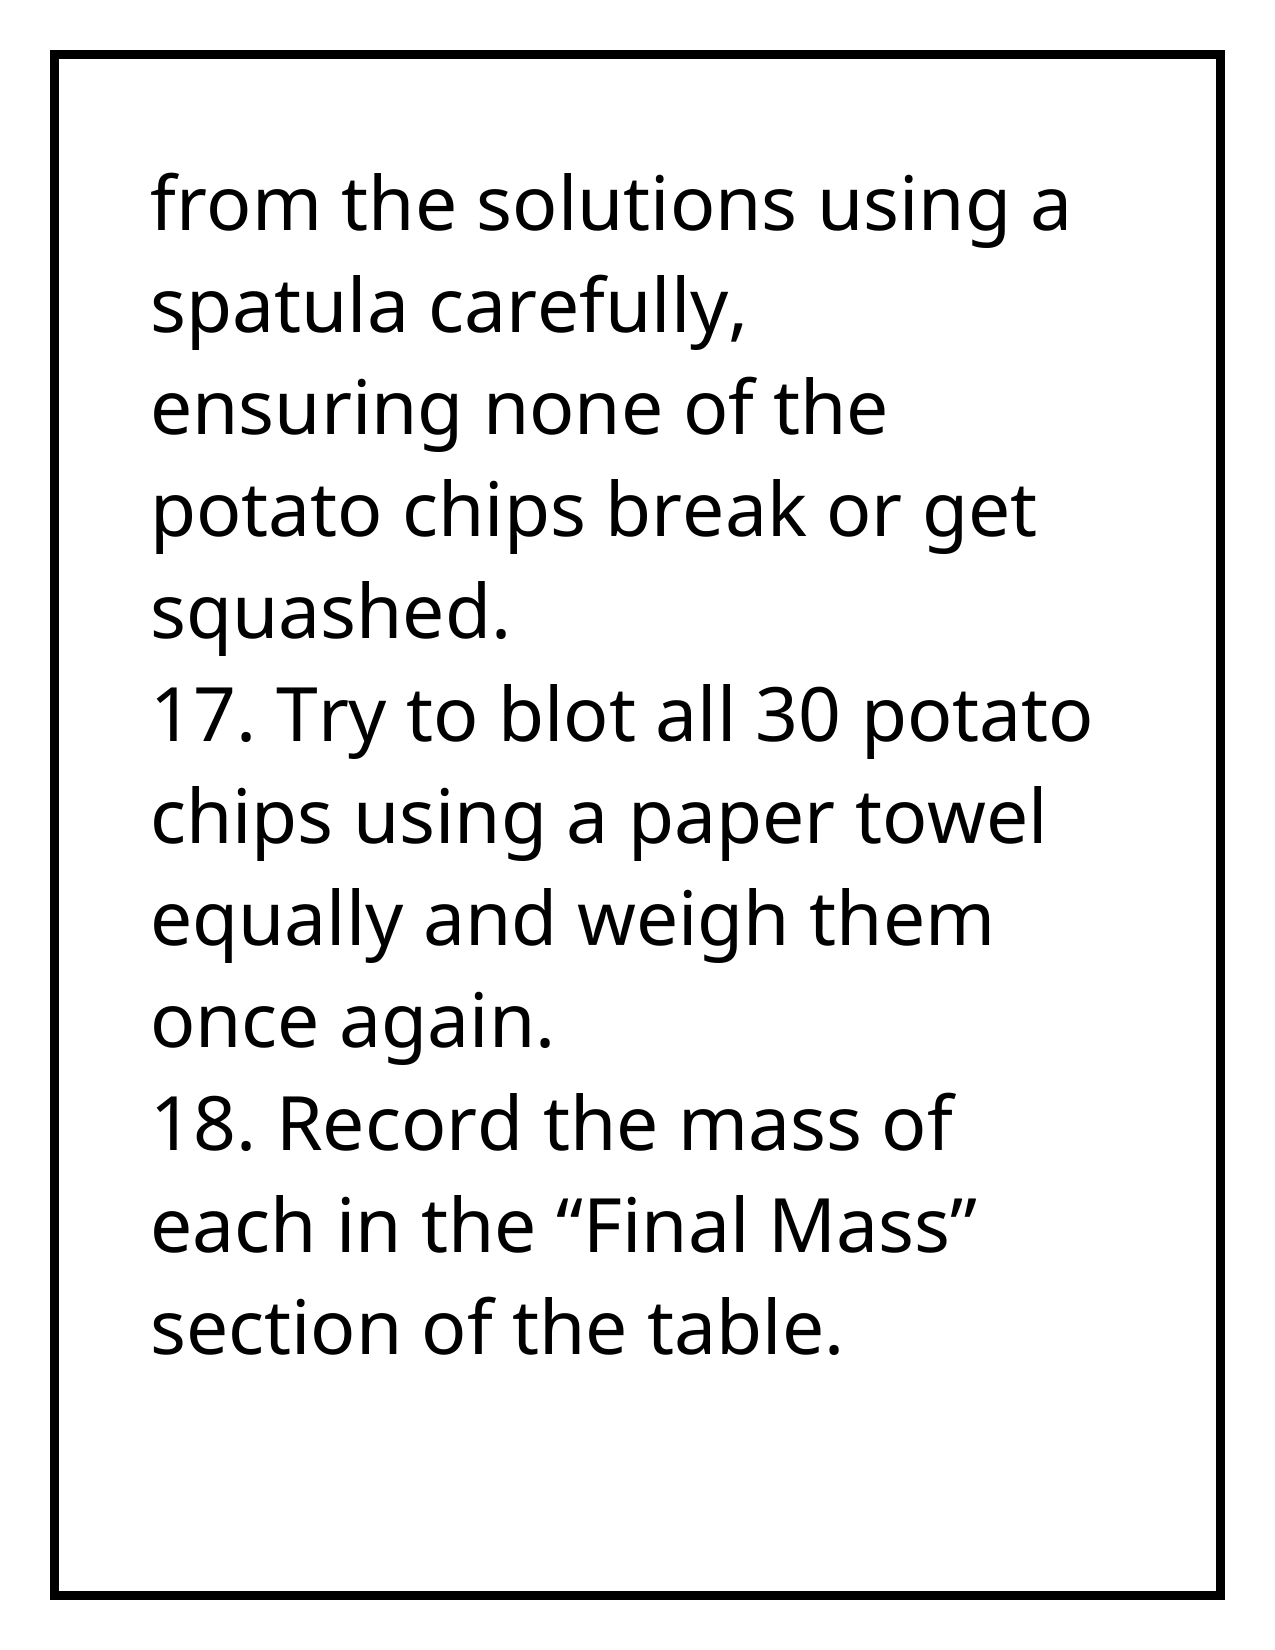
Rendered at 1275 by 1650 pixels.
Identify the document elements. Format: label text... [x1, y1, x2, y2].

text 18. Record the mass of each in the “Final Mass” section of the table. [150, 1070, 1125, 1376]
text 17. Try to blot all 30 potato chips using a paper towel equally and weigh them once again. [150, 661, 1125, 1070]
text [150, 150, 1125, 354]
text ensuring none of the potato chips break or get squashed. [150, 354, 1125, 661]
